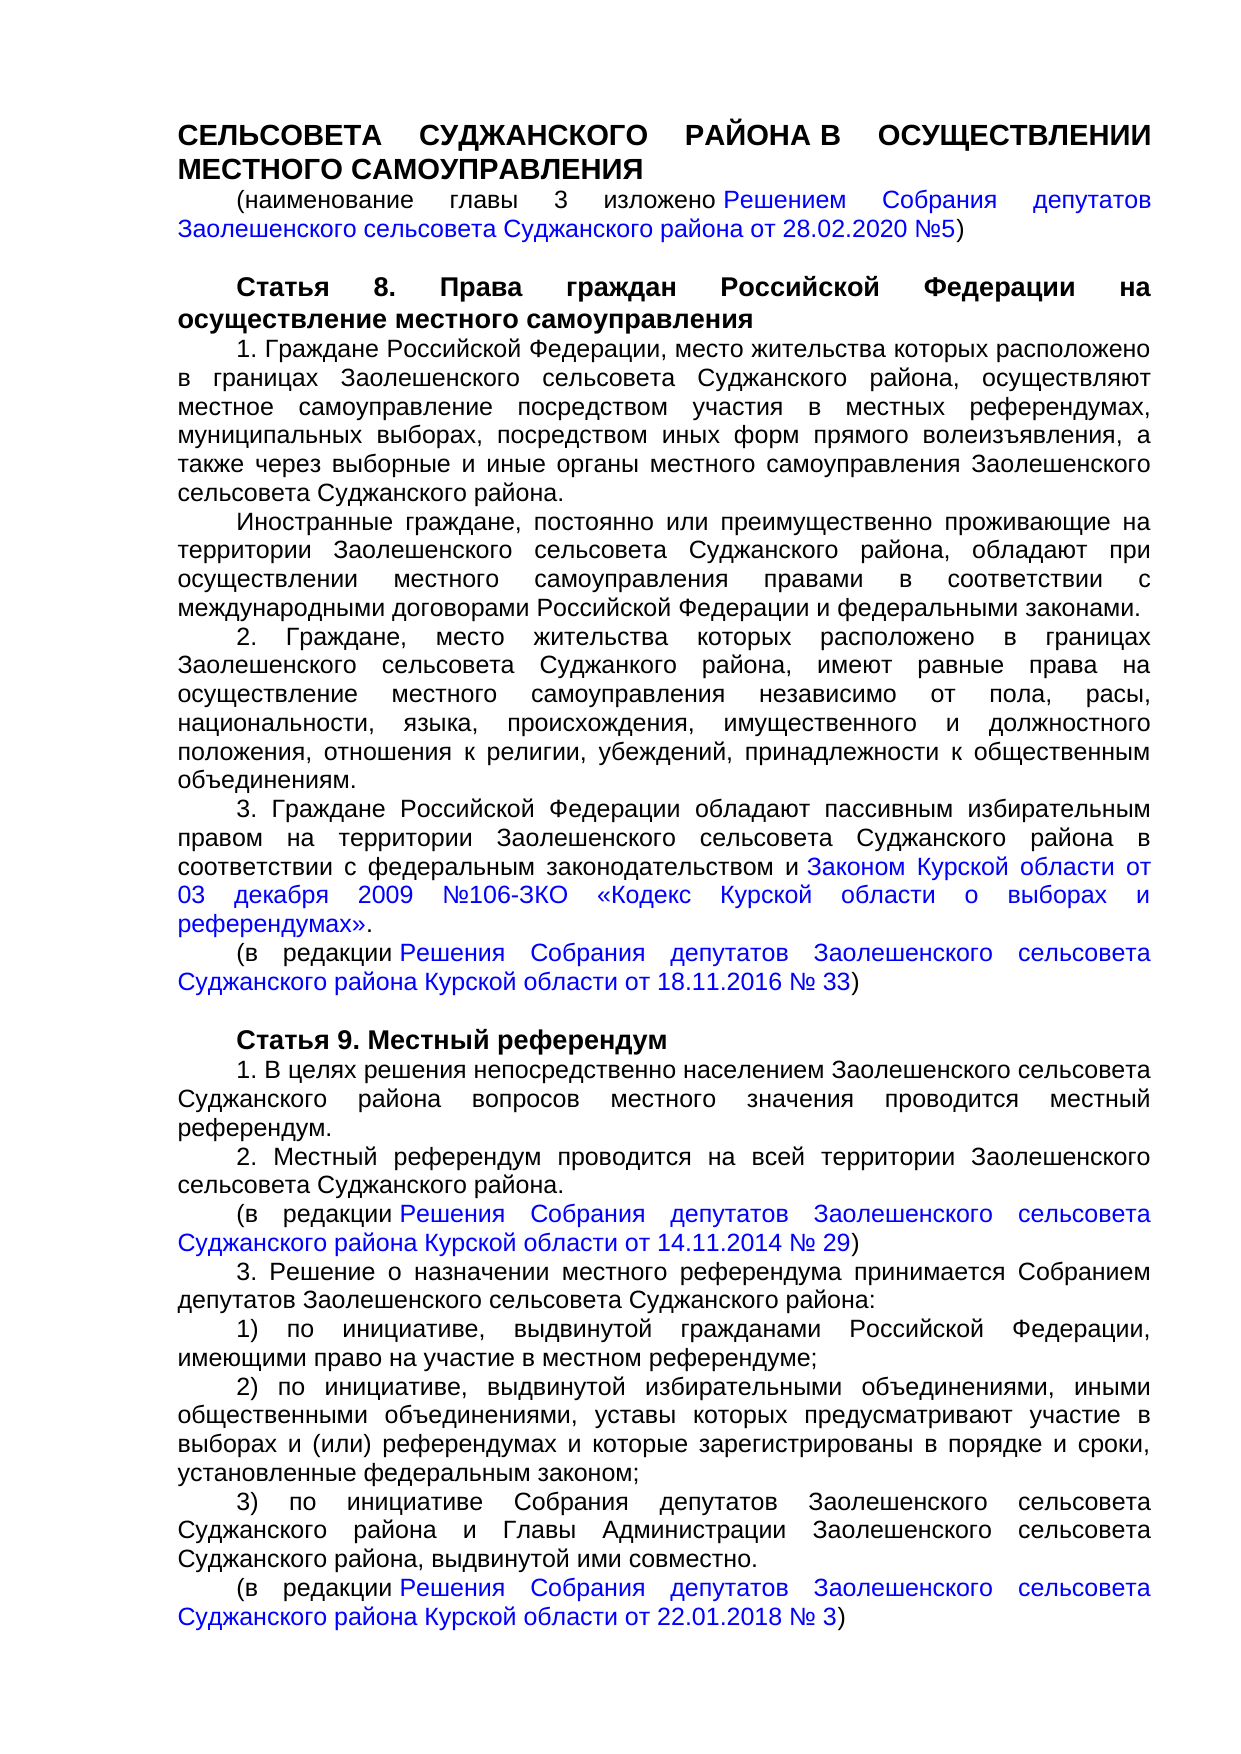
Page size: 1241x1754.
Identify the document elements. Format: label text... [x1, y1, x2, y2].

text 1) по инициативе, выдвинутой гражданами Российской Федерации, имеющими право на участие в местном референдуме; [177, 1314, 1152, 1371]
text (в редакции Решения Собрания депутатов Заолешенского сельсовета Суджанского района Курской области от 18.11.2016 № 33) [177, 938, 1152, 995]
text (наименование главы 3 изложено Решением Собрания депутатов Заолешенского сельсовета Суджанского района от 28.02.2020 №5) [177, 185, 1152, 243]
text (в редакции Решения Собрания депутатов Заолешенского сельсовета Суджанского района Курской области от 22.01.2018 № 3) [177, 1573, 1152, 1630]
text 2. Граждане, место жительства которых расположено в границах Заолешенского сельсовета Суджанкого района, имеют равные права на осуществление местного самоуправления независимо от пола, расы, национальности, языка, происхождения, имущественного и должностного положения, отношения к религии, убеждений, принадлежности к общественным объединениям. [177, 621, 1152, 794]
text Иностранные граждане, постоянно или преимущественно проживающие на территории Заолешенского сельсовета Суджанского района, обладают при осуществлении местного самоуправления правами в соответствии с международными договорами Российской Федерации и федеральными законами. [177, 506, 1152, 621]
text 1. В целях решения непосредственно населением Заолешенского сельсовета Суджанского района вопросов местного значения проводится местный референдум. [177, 1055, 1152, 1141]
text 3) по инициативе Собрания депутатов Заолешенского сельсовета Суджанского района и Главы Администрации Заолешенского сельсовета Суджанского района, выдвинутой ими совместно. [177, 1486, 1152, 1573]
text Статья 8. Права граждан Российской Федерации на осуществление местного самоуправления [177, 271, 1152, 334]
text 3. Граждане Российской Федерации обладают пассивным избирательным правом на территории Заолешенского сельсовета Суджанского района в соответствии с федеральным законодательством и Законом Курской области от 03 декабря 2009 №106-ЗКО «Кодекс Курской области о выборах и референдумах». [177, 794, 1152, 938]
text (в редакции Решения Собрания депутатов Заолешенского сельсовета Суджанского района Курской области от 14.11.2014 № 29) [177, 1199, 1152, 1256]
text 2) по инициативе, выдвинутой избирательными объединениями, иными общественными объединениями, уставы которых предусматривают участие в выборах и (или) референдумах и которые зарегистрированы в порядке и сроки, установленные федеральным законом; [177, 1371, 1152, 1486]
text 2. Местный референдум проводится на всей территории Заолешенского сельсовета Суджанского района. [177, 1141, 1152, 1199]
text 3. Решение о назначении местного референдума принимается Собранием депутатов Заолешенского сельсовета Суджанского района: [177, 1256, 1152, 1314]
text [177, 118, 1152, 185]
text Статья 9. Местный референдум [177, 1024, 1152, 1055]
text 1. Граждане Российской Федерации, место жительства которых расположено в границах Заолешенского сельсовета Суджанского района, осуществляют местное самоуправление посредством участия в местных референдумах, муниципальных выборах, посредством иных форм прямого волеизъявления, а также через выборные и иные органы местного самоуправления Заолешенского сельсовета Суджанского района. [177, 334, 1152, 506]
